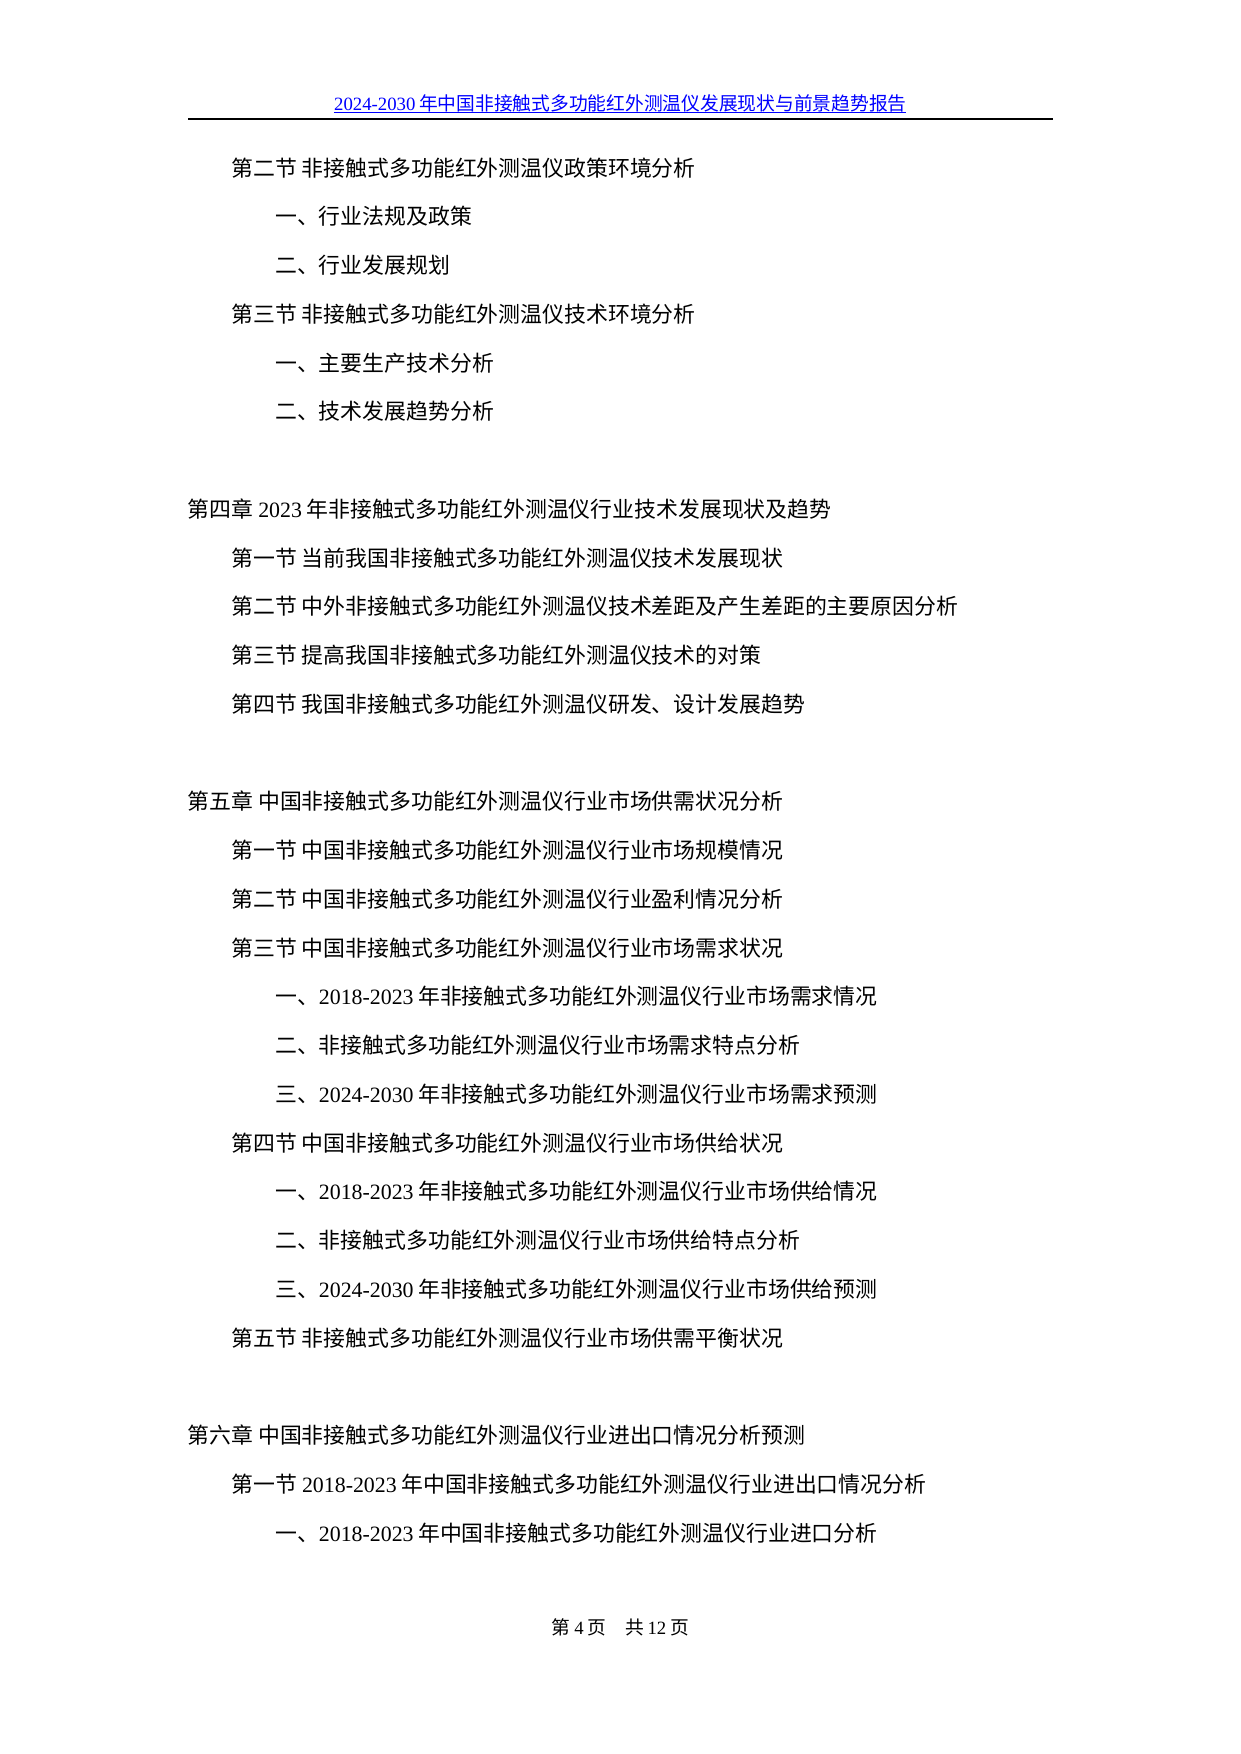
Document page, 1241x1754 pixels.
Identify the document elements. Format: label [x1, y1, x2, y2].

text [187, 150, 1053, 1548]
